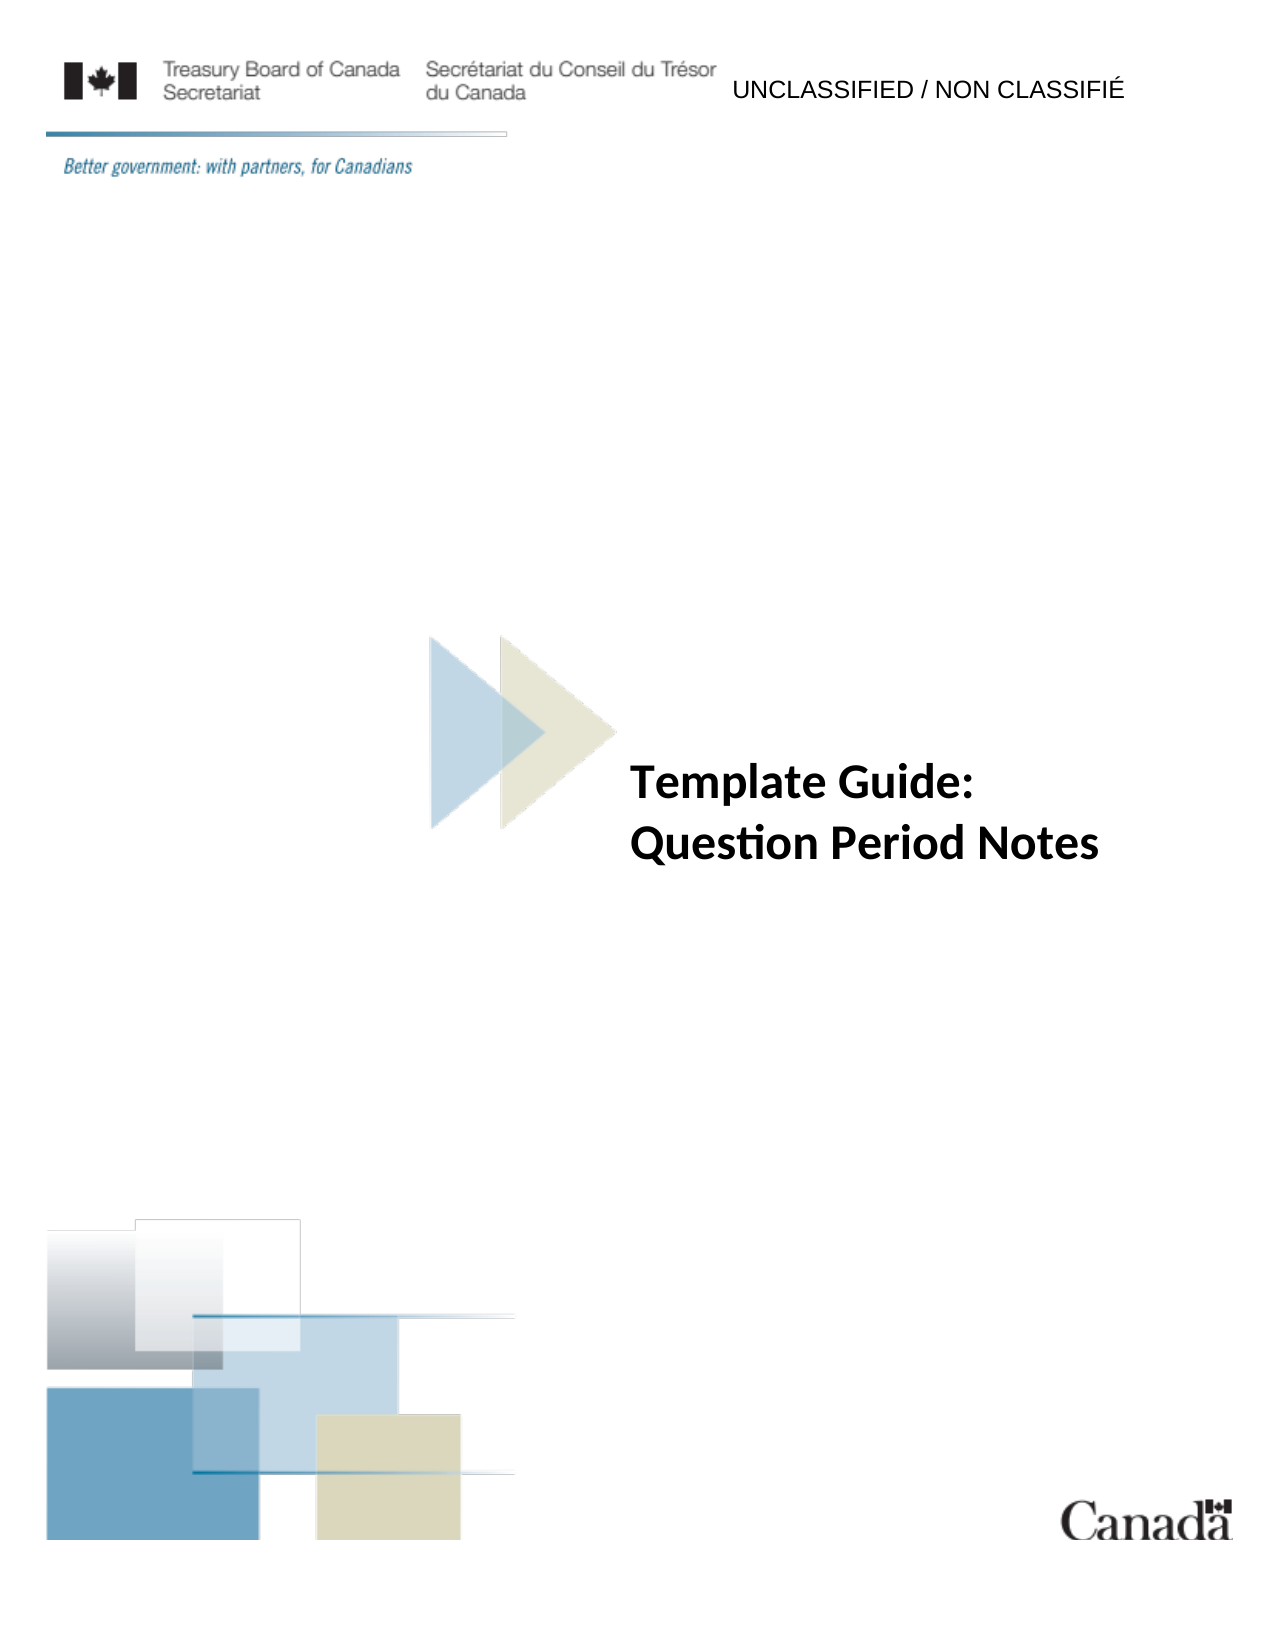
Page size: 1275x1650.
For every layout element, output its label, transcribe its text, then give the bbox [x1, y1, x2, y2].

text Template Guide: [630, 750, 1125, 811]
text Question Period Notes [630, 811, 1125, 872]
